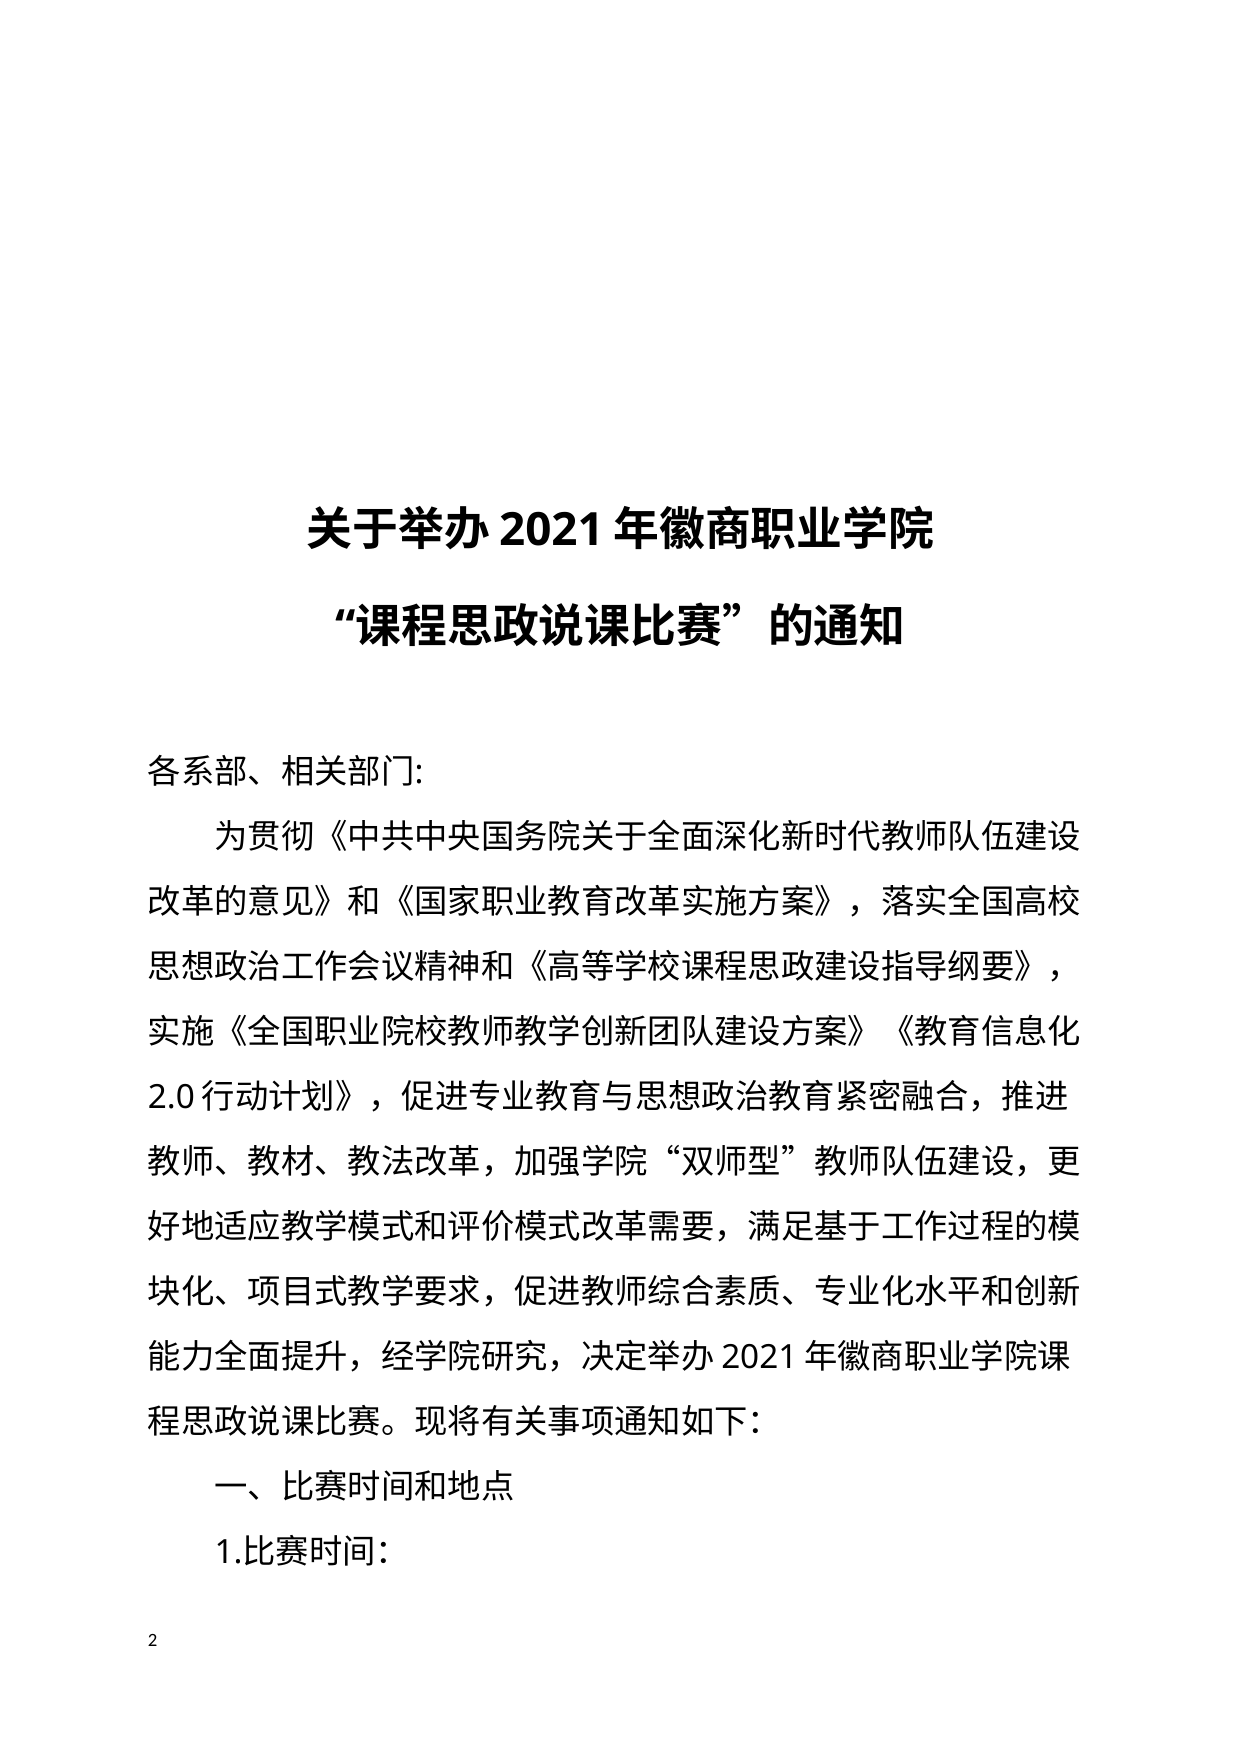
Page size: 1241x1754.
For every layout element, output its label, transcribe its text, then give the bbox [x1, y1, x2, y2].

text “课程思政说课比赛”的通知 [148, 574, 1093, 671]
text 1.比赛时间： [148, 1516, 1093, 1581]
text 关于举办2021年徽商职业学院 [148, 476, 1093, 574]
text 各系部、相关部门: [148, 736, 1093, 801]
text 一、比赛时间和地点 [148, 1451, 1093, 1516]
text 为贯彻《中共中央国务院关于全面深化新时代教师队伍建设改革的意见》和《国家职业教育改革实施方案》，落实全国高校思想政治工作会议精神和《高等学校课程思政建设指导纲要》，实施《全国职业院校教师教学创新团队建设方案》《教育信息化2.0行动计划》，促进专业教育与思想政治教育紧密融合，推进教师、教材、教法改革，加强学院“双师型”教师队伍建设，更好地适应教学模式和评价模式改革需要，满足基于工作过程的模块化、项目式教学要求，促进教师综合素质、专业化水平和创新能力全面提升，经学院研究，决定举办2021年徽商职业学院课程思政说课比赛。现将有关事项通知如下： [148, 801, 1093, 1451]
